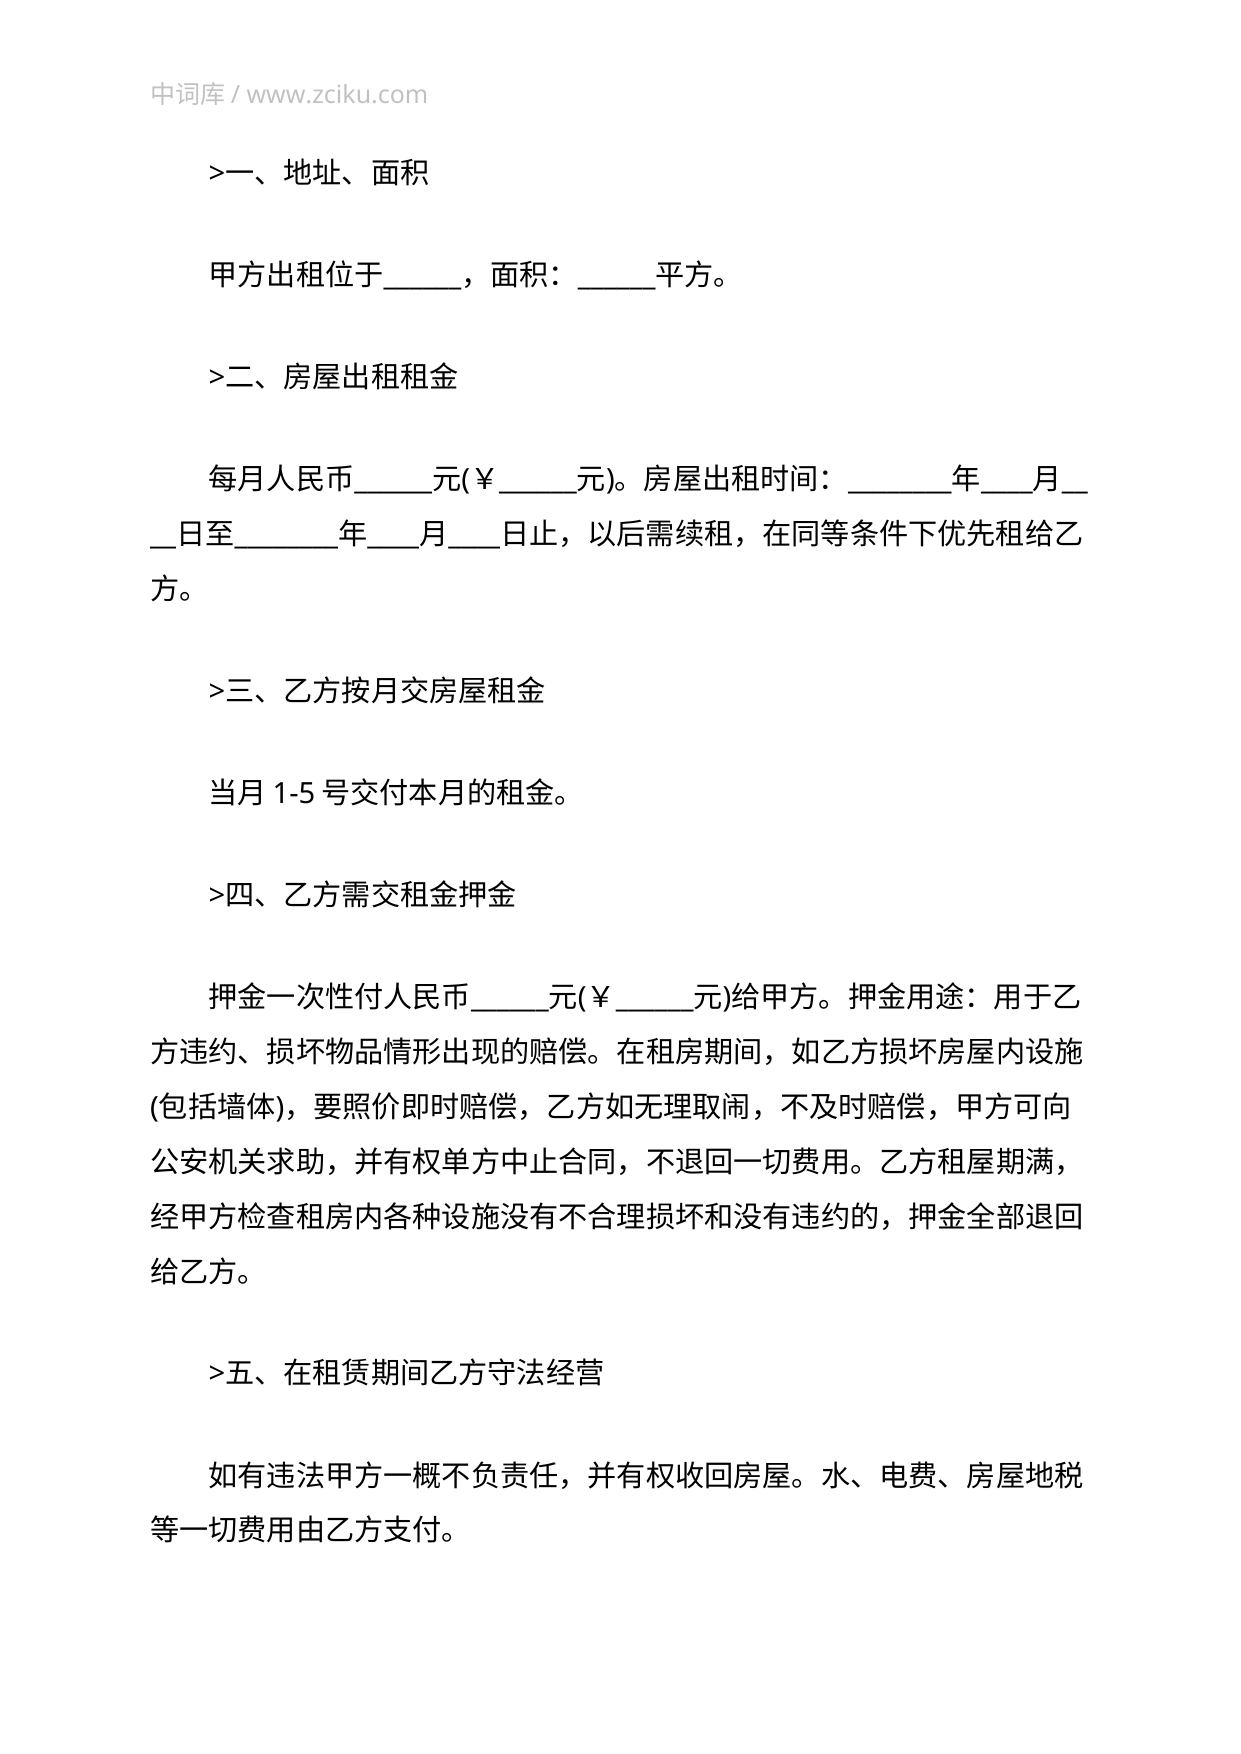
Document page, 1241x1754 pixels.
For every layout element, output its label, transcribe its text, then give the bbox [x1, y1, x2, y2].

text 如有违法甲方一概不负责任，并有权收回房屋。水、电费、房屋地税等一切费用由乙方支付。 [150, 1452, 1090, 1549]
text >三、乙方按月交房屋租金 [150, 668, 1090, 710]
text 当月1-5号交付本月的租金。 [150, 770, 1090, 812]
text >二、房屋出租租金 [150, 354, 1090, 396]
text 押金一次性付人民币______元(￥______元)给甲方。押金用途：用于乙方违约、损坏物品情形出现的赔偿。在租房期间，如乙方损坏房屋内设施(包括墙体)，要照价即时赔偿，乙方如无理取闹，不及时赔偿，甲方可向公安机关求助，并有权单方中止合同，不退回一切费用。乙方租屋期满，经甲方检查租房内各种设施没有不合理损坏和没有违约的，押金全部退回给乙方。 [150, 974, 1090, 1291]
text >一、地址、面积 [150, 150, 1090, 192]
text 每月人民币______元(￥______元)。房屋出租时间：________年____月____日至________年____月____日止，以后需续租，在同等条件下优先租给乙方。 [150, 456, 1090, 608]
text >五、在租赁期间乙方守法经营 [150, 1350, 1090, 1392]
text 甲方出租位于______，面积：______平方。 [150, 252, 1090, 294]
text >四、乙方需交租金押金 [150, 872, 1090, 914]
